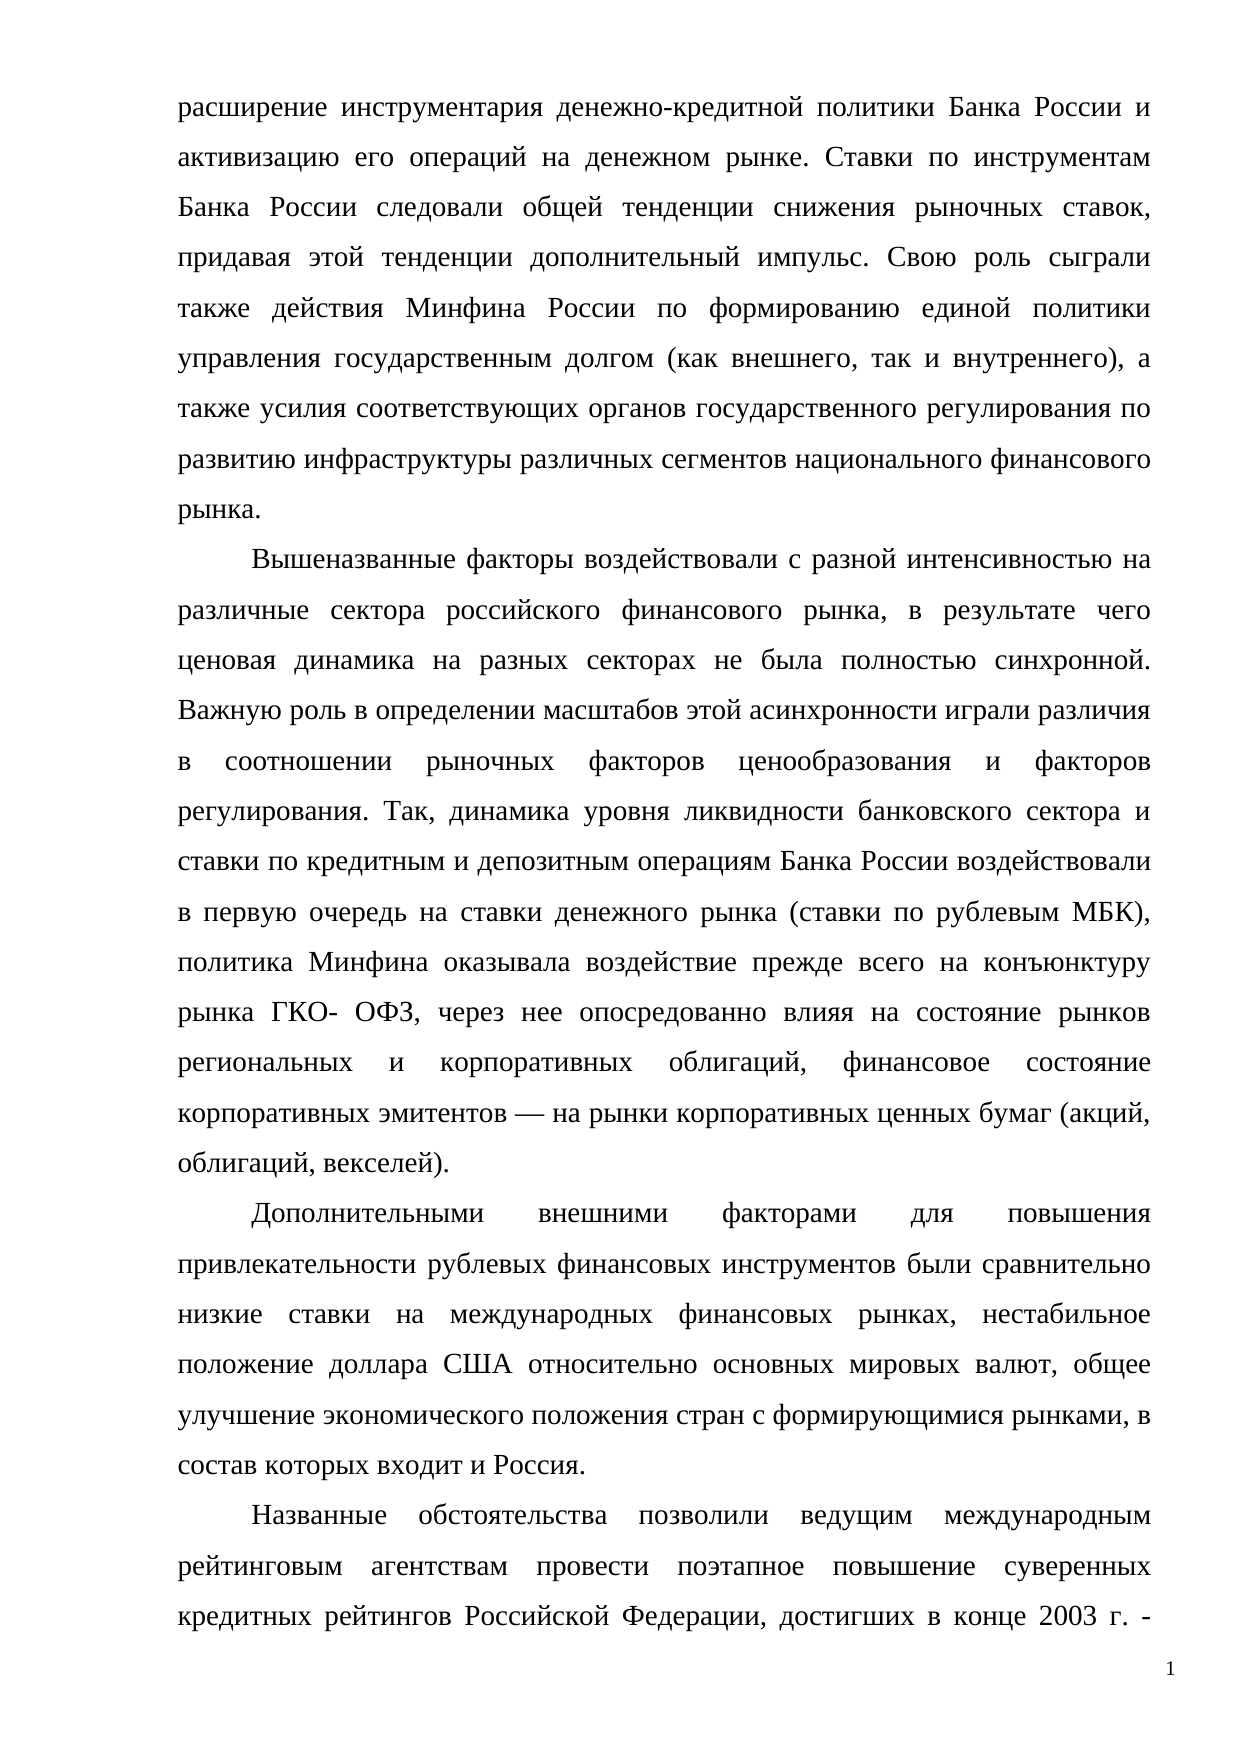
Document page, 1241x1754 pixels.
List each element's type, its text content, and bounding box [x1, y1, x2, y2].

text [177, 1497, 1152, 1632]
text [177, 89, 1152, 525]
text Вышеназванные факторы воздействовали с разной интенсивностью на различные сектора российского финансового рынка, в результате чего ценовая динамика на разных секторах не была полностью синхронной. Важную роль в определении масштабов этой асинхронности играли различия в соотношении рыночных факторов ценообразования и факторов регулирования. Так, динамика уровня ликвидности банковского сектора и ставки по кредитным и депозитным операциям Банка России воздействовали в первую очередь на ставки денежного рынка (ставки по рублевым МБК), политика Минфина оказывала воздействие прежде всего на конъюнктуру рынка ГКО- ОФЗ, через нее опосредованно влияя на состояние рынков региональных и корпоративных облигаций, финансовое состояние корпоративных эмитентов — на рынки корпоративных ценных бумаг (акций, облигаций, векселей). [177, 541, 1152, 1179]
text Дополнительными внешними факторами для повышения привлекательности рублевых финансовых инструментов были сравнительно низкие ставки на международных финансовых рынках, нестабильное положение доллара США относительно основных мировых валют, общее улучшение экономического положения стран с формирующимися рынками, в состав которых входит и Россия. [177, 1196, 1152, 1481]
